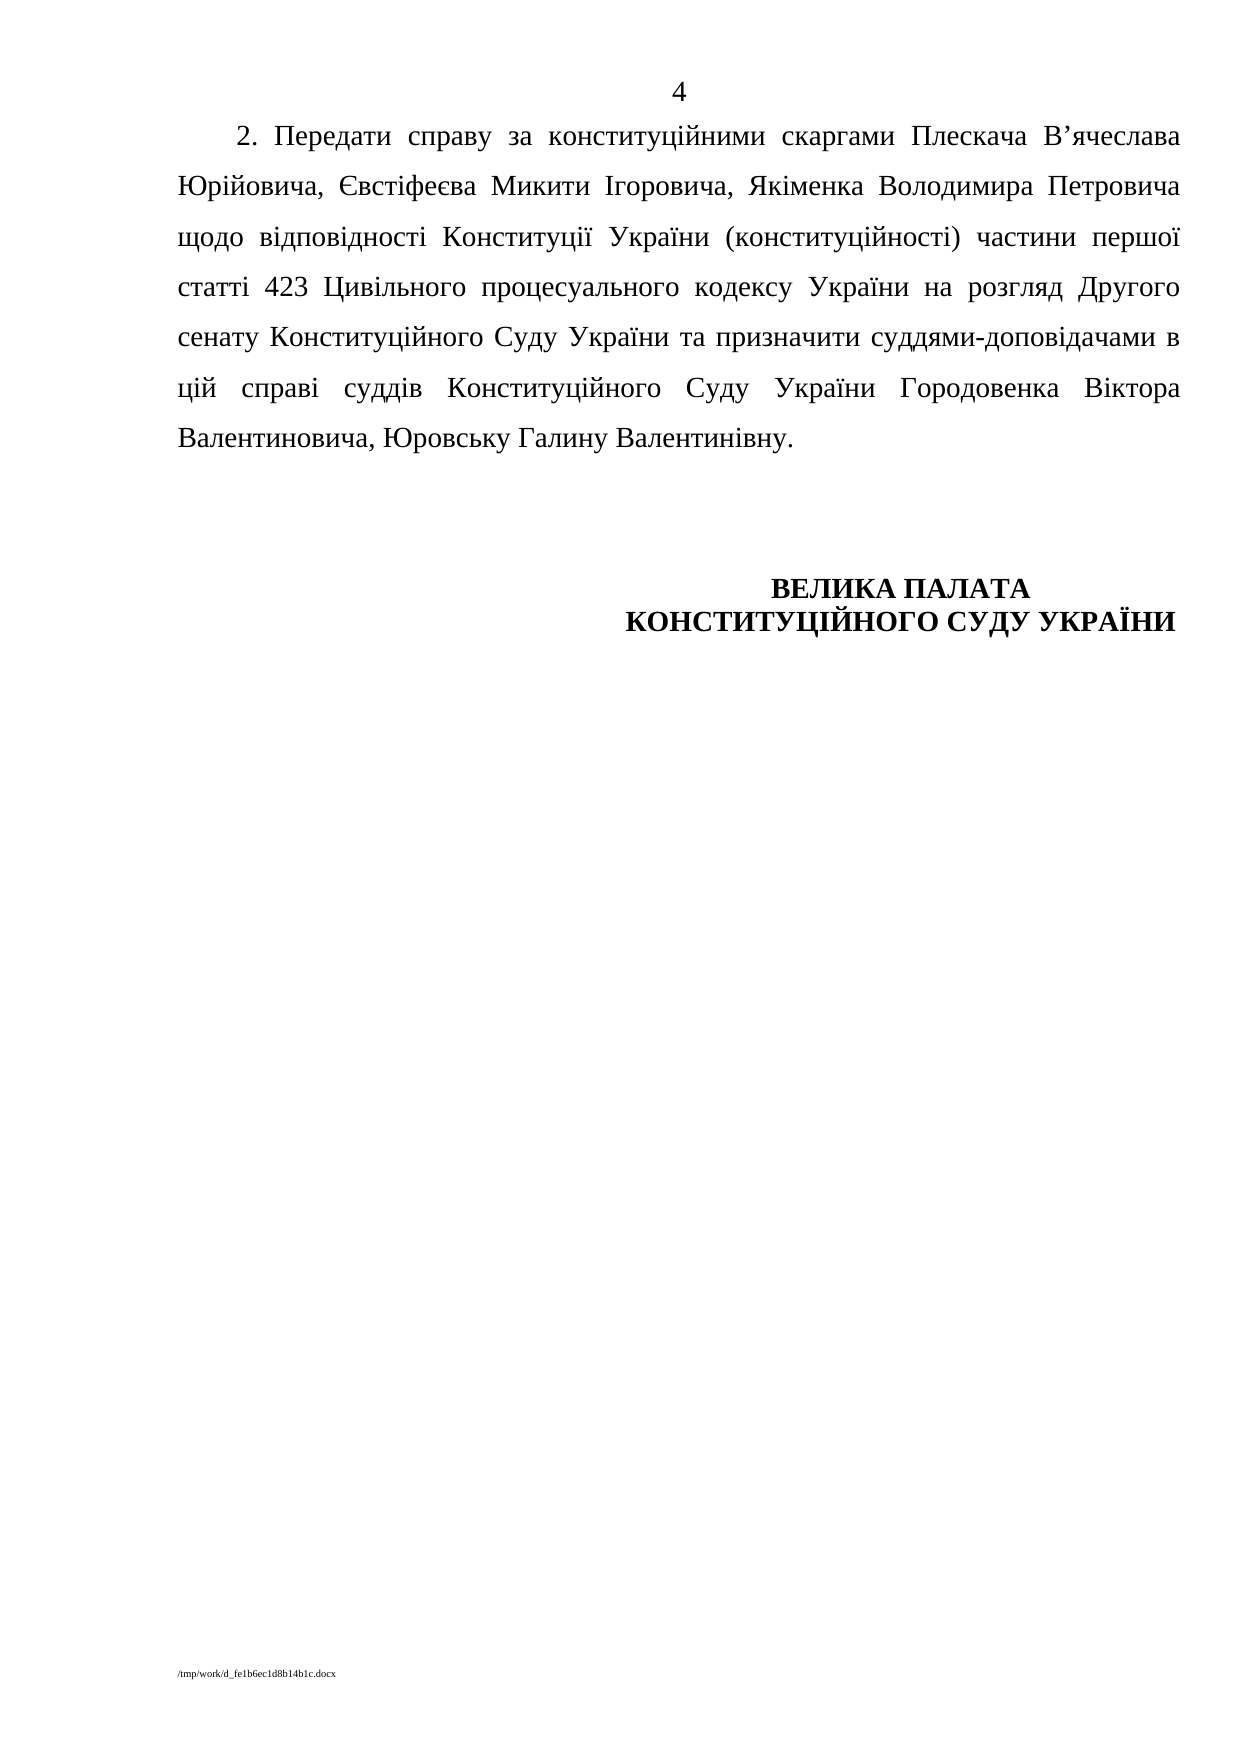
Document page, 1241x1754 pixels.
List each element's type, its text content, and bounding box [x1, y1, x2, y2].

text 2. Передати справу за конституційними скаргами Плескача В’ячеслава Юрійовича, Євстіфеєва Микити Ігоровича, Якіменка Володимира Петровича щодо відповідності Конституції України (конституційності) частини першої статті 423 Цивільного процесуального кодексу України на розгляд Другого сенату Конституційного Суду України та призначити суддями-доповідачами в цій справі суддів Конституційного Суду України Городовенка Віктора Валентиновича, Юровську Галину Валентинівну. [177, 118, 1181, 453]
text Конституційного Суду України [620, 604, 1181, 638]
text Велика палата [620, 571, 1181, 604]
